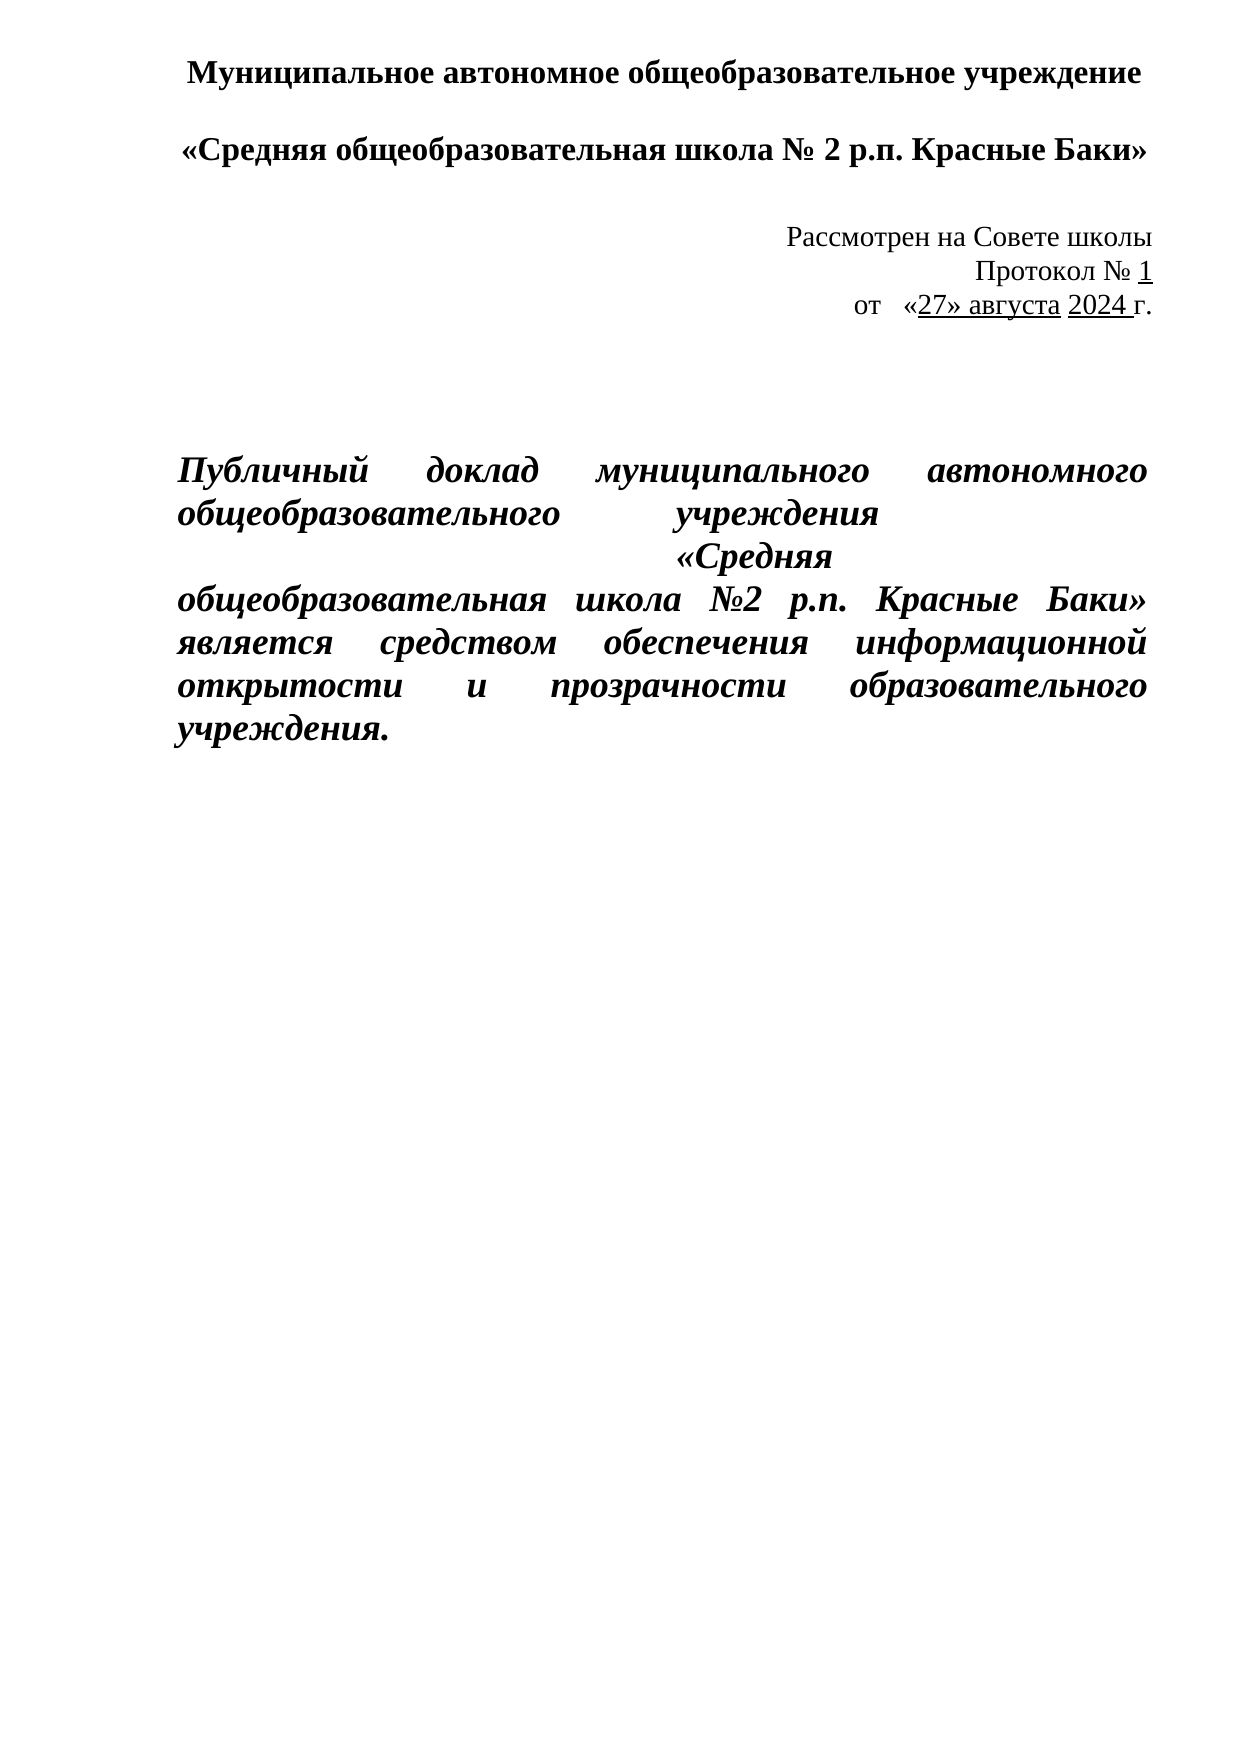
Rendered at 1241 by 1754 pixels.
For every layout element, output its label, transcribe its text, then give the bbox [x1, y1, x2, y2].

text Рассмотрен на Совете школы [33, 219, 1152, 253]
text Публичный доклад муниципального автономного общеобразовательного учреждения «Средняя общеобразовательная школа №2 р.п. Красные Баки» является средством обеспечения информационной открытости и прозрачности образовательного учреждения. [177, 447, 1152, 749]
text «Средняя общеобразовательная школа № 2 р.п. Красные Баки» [33, 129, 1148, 167]
text Муниципальное автономное общеобразовательное учреждение [33, 52, 1142, 90]
text Протокол № 1 от «27» августа 2024 г. [853, 253, 1152, 320]
